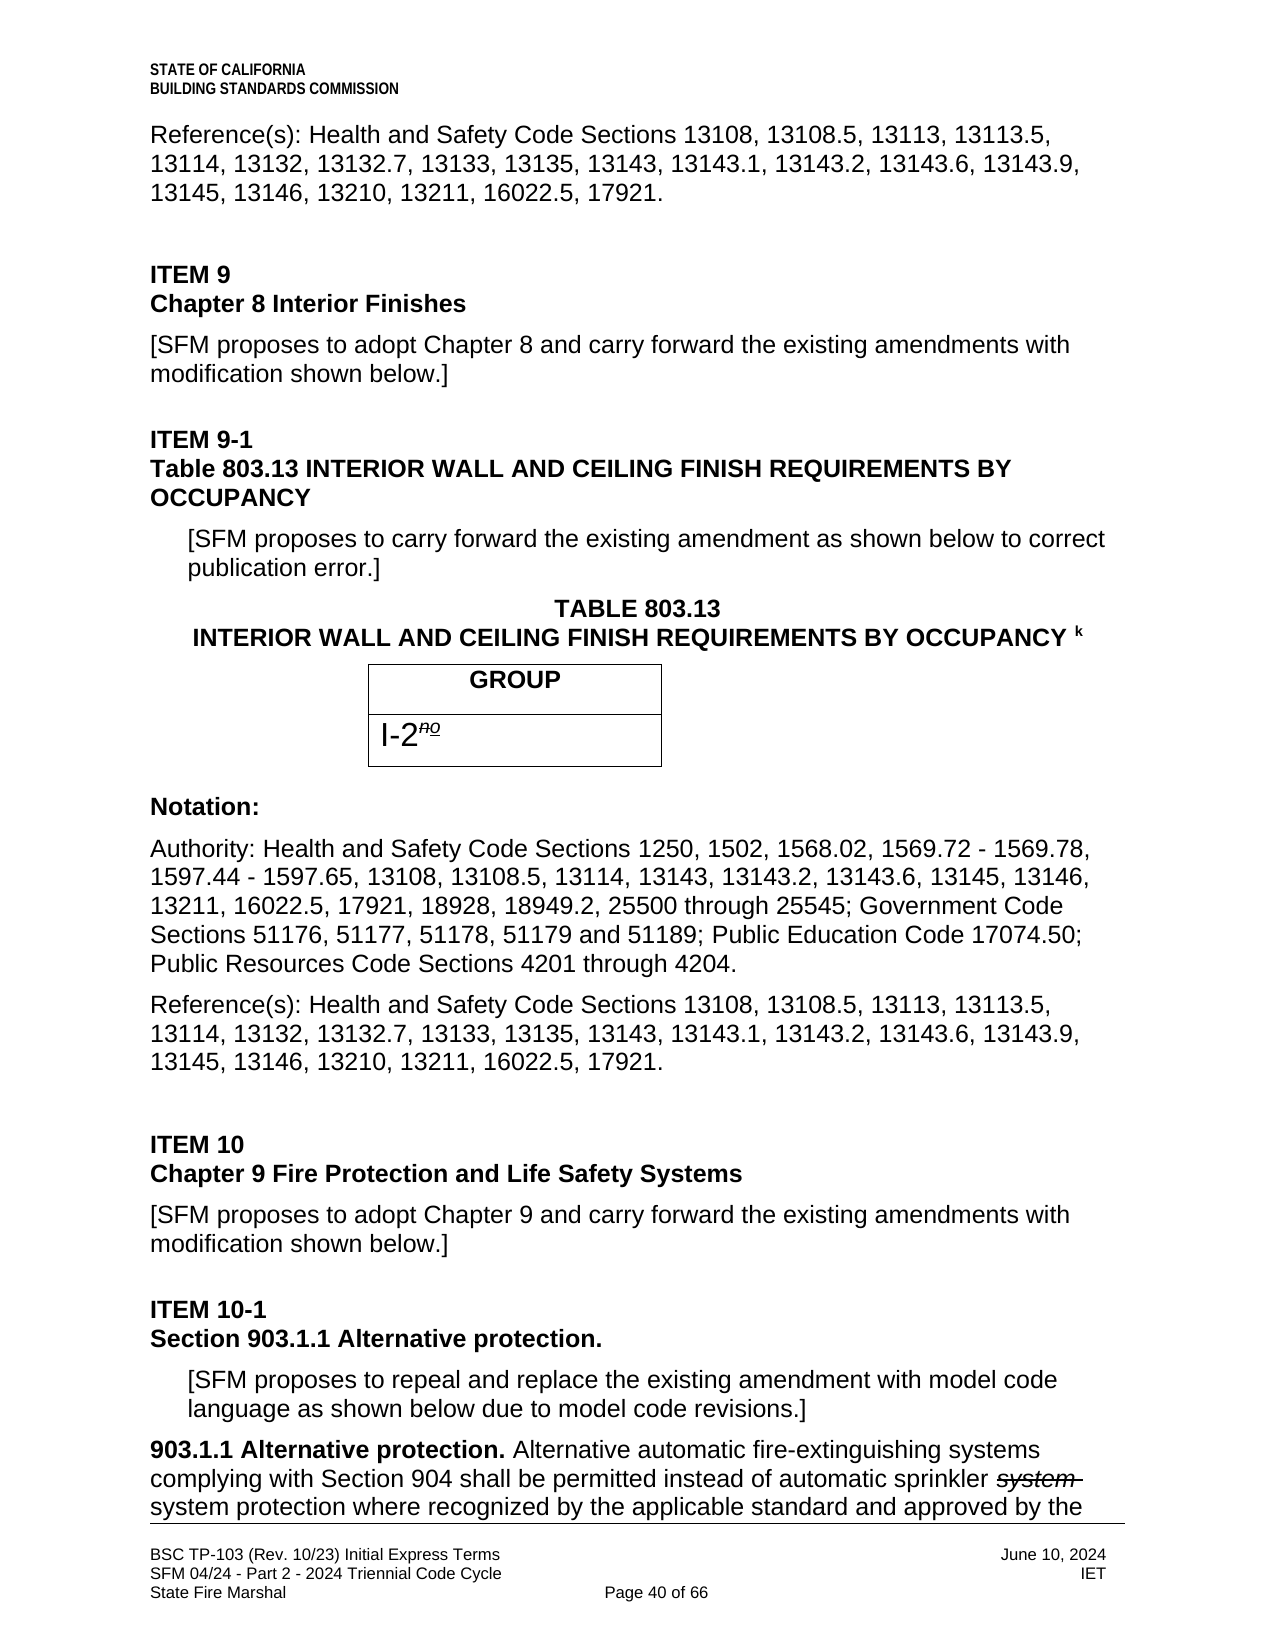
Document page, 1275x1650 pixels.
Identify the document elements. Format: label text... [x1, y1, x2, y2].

subtitle ITEM 10-1 Section 903.1.1 Alternative protection. [150, 1295, 1125, 1352]
text Reference(s): Health and Safety Code Sections 13108, 13108.5, 13113, 13113.5, 13114, 13132, 13132.7, 13133, 13135, 13143, 13143.1, 13143.2, 13143.6, 13143.9, 13145, 13146, 13210, 13211, 16022.5, 17921. [150, 120, 1125, 206]
table_header GROUP [369, 665, 661, 714]
subtitle ITEM 9 Chapter 8 Interior Finishes [150, 260, 1125, 317]
text [SFM proposes to adopt Chapter 9 and carry forward the existing amendments with modification shown below.] [150, 1200, 1125, 1257]
text Reference(s): Health and Safety Code Sections 13108, 13108.5, 13113, 13113.5, 13114, 13132, 13132.7, 13133, 13135, 13143, 13143.1, 13143.2, 13143.6, 13143.9, 13145, 13146, 13210, 13211, 16022.5, 17921. [150, 990, 1125, 1076]
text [150, 1435, 1125, 1521]
text Authority: Health and Safety Code Sections 1250, 1502, 1568.02, 1569.72 - 1569.78, 1597.44 - 1597.65, 13108, 13108.5, 13114, 13143, 13143.2, 13143.6, 13145, 13146, 13211, 16022.5, 17921, 18928, 18949.2, 25500 through 25545; Government Code Sections 51176, 51177, 51178, 51179 and 51189; Public Education Code 17074.50; Public Resources Code Sections 4201 through 4204. [150, 833, 1125, 977]
subtitle Notation: [150, 792, 1125, 821]
subtitle ITEM 9-1 Table 803.13 INTERIOR WALL AND CEILING FINISH REQUIREMENTS BY OCCUPANCY [150, 425, 1125, 511]
table_cell I-2no [369, 715, 661, 766]
text [SFM proposes to adopt Chapter 8 and carry forward the existing amendments with modification shown below.] [150, 330, 1125, 387]
text [SFM proposes to repeal and replace the existing amendment with model code language as shown below due to model code revisions.] [187, 1365, 1125, 1422]
text INTERIOR WALL AND CEILING FINISH REQUIREMENTS BY OCCUPANCY k [150, 622, 1125, 651]
text TABLE 803.13 [150, 594, 1125, 622]
text [SFM proposes to carry forward the existing amendment as shown below to correct publication error.] [187, 524, 1125, 581]
subtitle ITEM 10 Chapter 9 Fire Protection and Life Safety Systems [150, 1130, 1125, 1187]
